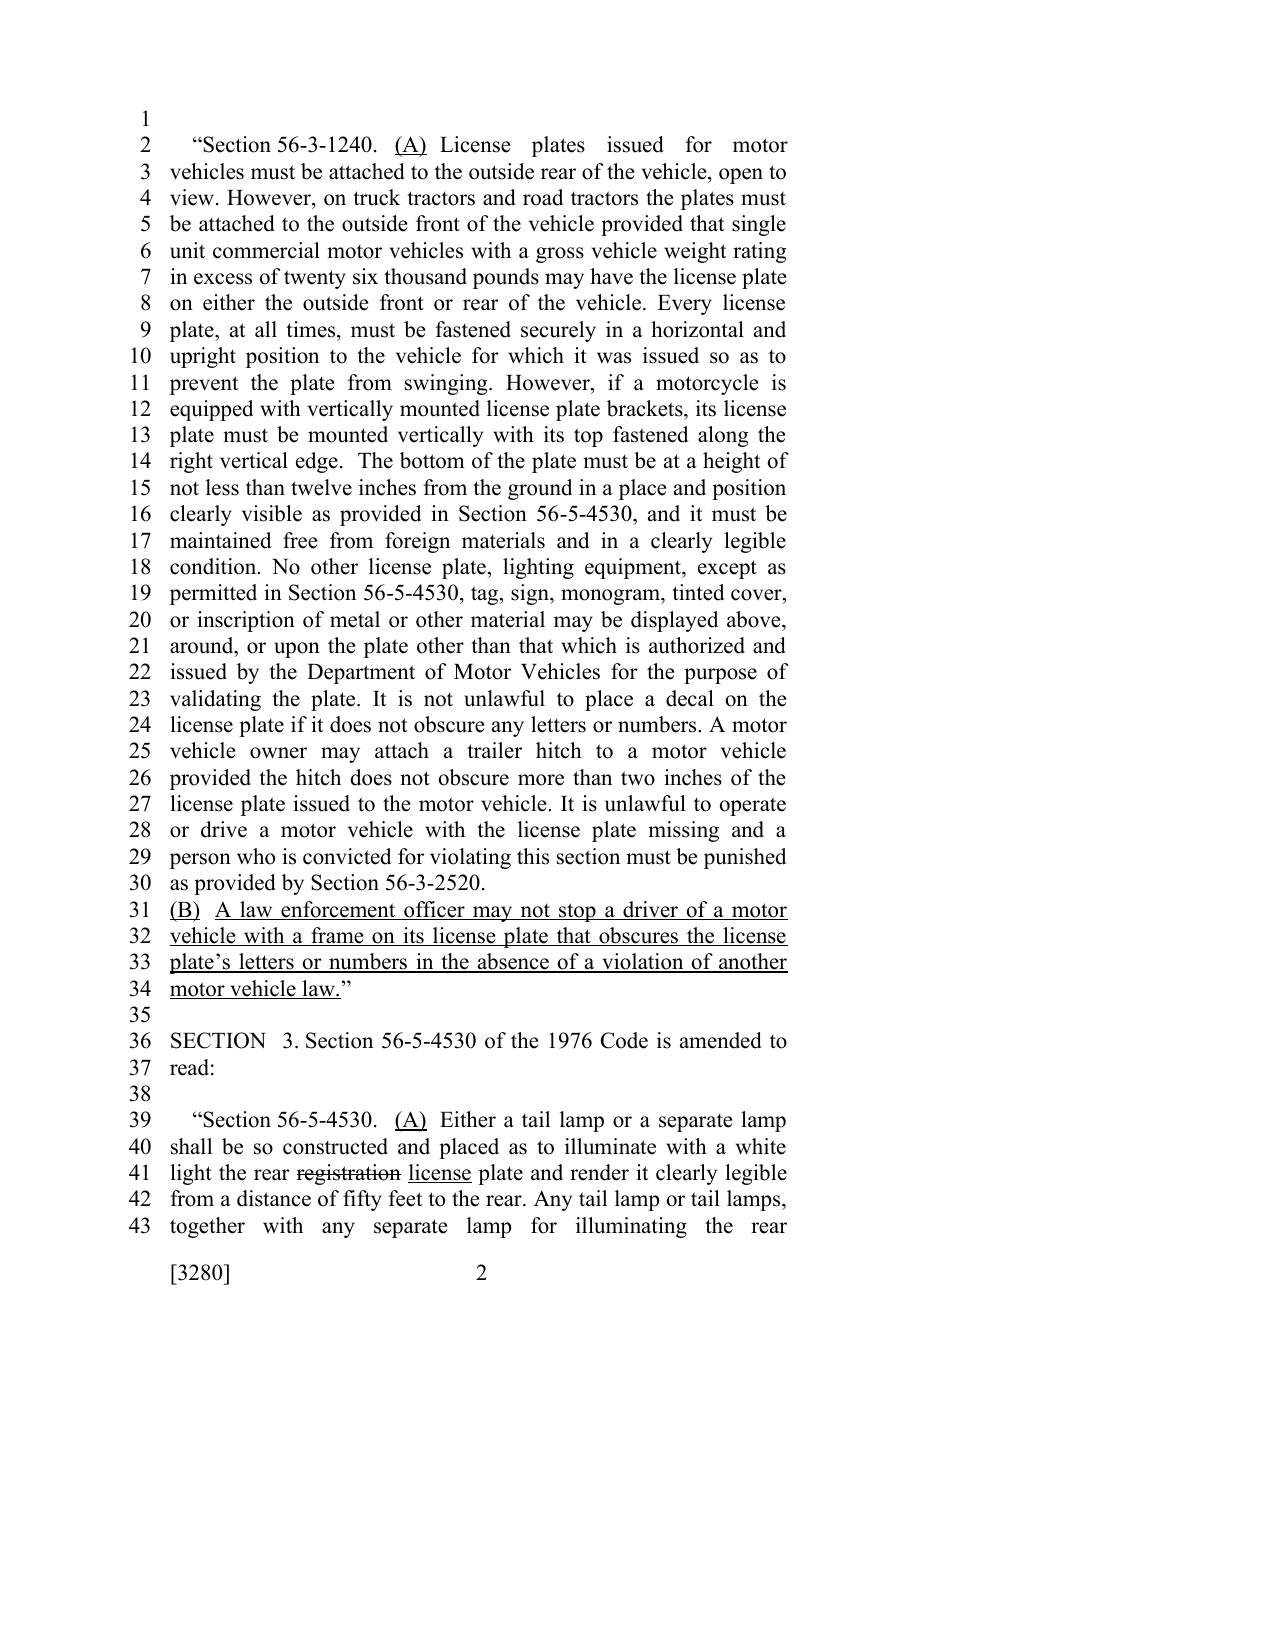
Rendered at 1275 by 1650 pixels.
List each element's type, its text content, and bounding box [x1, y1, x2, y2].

text (B) A law enforcement officer may not stop a driver of a motor vehicle with a frame on its license plate that obscures the license plate’s letters or numbers in the absence of a violation of another motor vehicle law.” [169, 973, 787, 1001]
text “Section 56-3-1240. (A) License plates issued for motor vehicles must be attached to the outside rear of the vehicle, open to view. However, on truck tractors and road tractors the plates must be attached to the outside front of the vehicle provided that single unit commercial motor vehicles with a gross vehicle weight rating in excess of twenty six thousand pounds may have the license plate on either the outside front or rear of the vehicle. Every license plate, at all times, must be fastened securely in a horizontal and upright position to the vehicle for which it was issued so as to prevent the plate from swinging. However, if a motorcycle is equipped with vertically mounted license plate brackets, its license plate must be mounted vertically with its top fastened along the right vertical edge. The bottom of the plate must be at a height of not less than twelve inches from the ground in a place and position clearly visible as provided in Section 56-5-4530, and it must be maintained free from foreign materials and in a clearly legible condition. No other license plate, lighting equipment, except as permitted in Section 56-5-4530, tag, sign, monogram, tinted cover, or inscription of metal or other material may be displayed above, around, or upon the plate other than that which is authorized and issued by the Department of Motor Vehicles for the purpose of validating the plate. It is not unlawful to place a decal on the license plate if it does not obscure any letters or numbers. A motor vehicle owner may attach a trailer hitch to a motor vehicle provided the hitch does not obscure more than two inches of the license plate issued to the motor vehicle. It is unlawful to operate or drive a motor vehicle with the license plate missing and a person who is convicted for violating this section must be punished as provided by Section 56-3-2520. [169, 131, 787, 896]
text (B) A law enforcement officer may not stop a driver of a motor vehicle with a frame on its license plate that obscures the license plate’s letters or numbers in the absence of a violation of another motor vehicle law.” [169, 946, 787, 971]
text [169, 1106, 787, 1238]
text (B) A law enforcement officer may not stop a driver of a motor vehicle with a frame on its license plate that obscures the license plate’s letters or numbers in the absence of a violation of another motor vehicle law.” [169, 896, 787, 945]
text SECTION 3. Section 56-5-4530 of the 1976 Code is amended to read: [169, 1027, 787, 1080]
